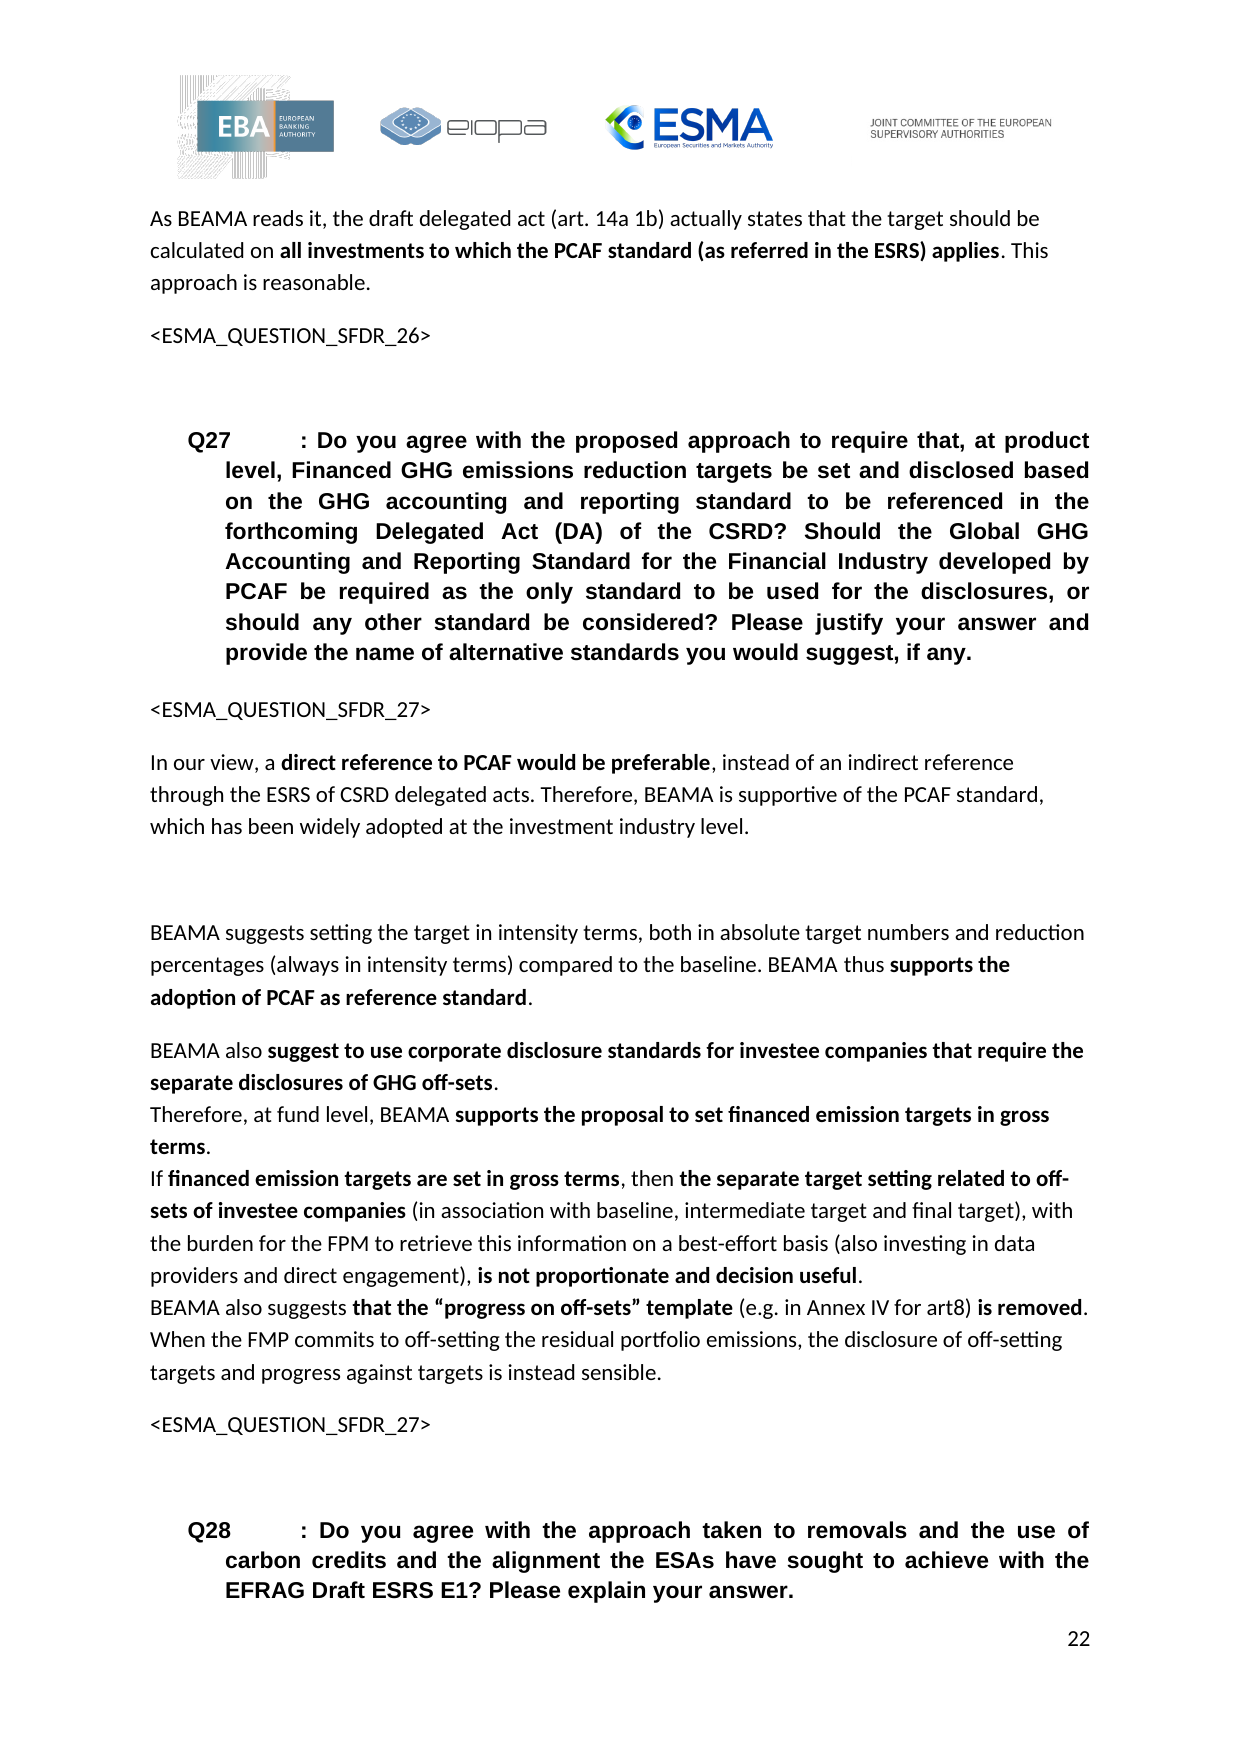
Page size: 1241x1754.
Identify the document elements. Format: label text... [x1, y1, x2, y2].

text In our view, a direct reference to PCAF would be preferable, instead of an indirect reference through the ESRS of CSRD delegated acts. Therefore, BEAMA is supportive of the PCAF standard, which has been widely adopted at the investment industry level. [150, 748, 1090, 840]
text <ESMA_QUESTION_SFDR_27> [150, 1411, 1090, 1439]
list : Do you agree with the proposed approach to require that, at product level, Financed GHG emissions reduction targets be set and disclosed based on the GHG accounting and reporting standard to be referenced in the forthcoming Delegated Act (DA) of the CSRD? Should the Global GHG Accounting and Reporting Standard for the Financial Industry developed by PCAF be required as the only standard to be used for the disclosures, or should any other standard be considered? Please justify your answer and provide the name of alternative standards you would suggest, if any. [187, 427, 1090, 665]
text As BEAMA reads it, the draft delegated act (art. 14a 1b) actually states that the target should be calculated on all investments to which the PCAF standard (as referred in the ESRS) applies. This approach is reasonable. [150, 204, 1090, 296]
text BEAMA also suggest to use corporate disclosure standards for investee companies that require the separate disclosures of GHG off-sets. Therefore, at fund level, BEAMA supports the proposal to set financed emission targets in gross terms. If financed emission targets are set in gross terms, then the separate target setting related to off-sets of investee companies (in association with baseline, intermediate target and final target), with the burden for the FPM to retrieve this information on a best-effort basis (also investing in data providers and direct engagement), is not proportionate and decision useful. BEAMA also suggests that the “progress on off-sets” template (e.g. in Annex IV for art8) is removed. When the FMP commits to off-setting the residual portfolio emissions, the disclosure of off-setting targets and progress against targets is instead sensible. [150, 1036, 1090, 1386]
text <ESMA_QUESTION_SFDR_26> [150, 321, 1090, 349]
picture [851, 77, 1063, 168]
text BEAMA suggests setting the target in intensity terms, both in absolute target numbers and reduction percentages (always in intensity terms) compared to the baseline. BEAMA thus supports the adoption of PCAF as reference standard. [150, 918, 1090, 1011]
picture [177, 73, 806, 182]
text <ESMA_QUESTION_SFDR_27> [150, 695, 1090, 723]
list : Do you agree with the approach taken to removals and the use of carbon credits and the alignment the ESAs have sought to achieve with the EFRAG Draft ESRS E1? Please explain your answer. [187, 1517, 1090, 1603]
